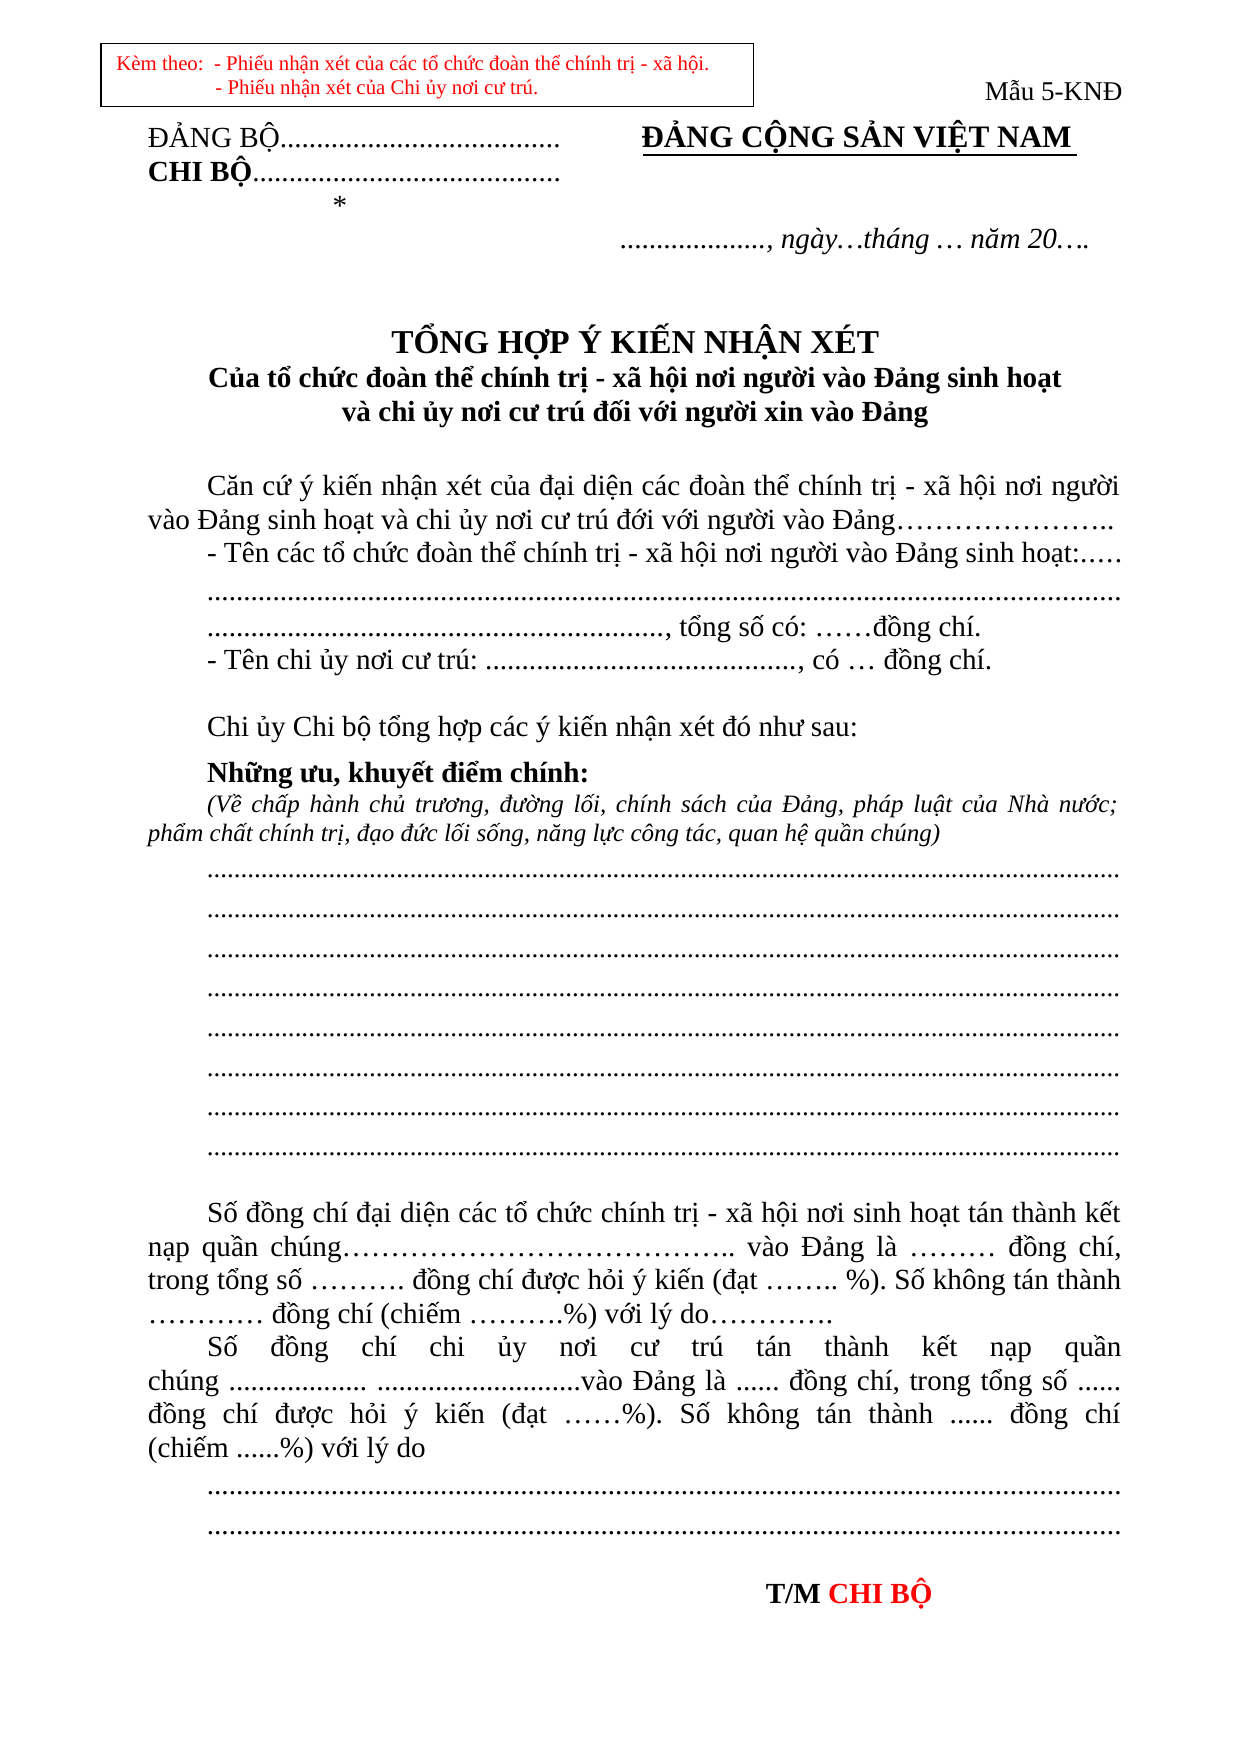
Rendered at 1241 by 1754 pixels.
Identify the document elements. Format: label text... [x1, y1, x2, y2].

text CHI BỘ [148, 154, 1122, 188]
text Chi ủy Chi bộ tổng hợp các ý kiến nhận xét đó như sau: [148, 709, 1122, 743]
subtitle và chi ủy nơi cư trú đối với người xin vào Đảng [148, 394, 1122, 428]
subtitle Của tổ chức đoàn thể chính trị - xã hội nơi người vào Đảng sinh hoạt [148, 361, 1122, 394]
text TỔNG HỢP Ý KIẾN NHẬN XÉT [148, 322, 1122, 361]
text ...................., ngày…tháng … năm 20…. [148, 222, 1122, 255]
text , tổng số có: ……đồng chí. [148, 609, 1122, 642]
text - Tên chi ủy nơi cư trú: , có … đồng chí. [148, 642, 1122, 676]
text ĐẢNG BỘ ĐẢNG CỘNG SẢN VIỆT [148, 119, 1122, 154]
text - Tên các tổ chức đoàn thể chính trị - xã hội nơi người vào Đảng sinh hoạt: [148, 536, 1122, 569]
text Số đồng chí chi ủy nơi cư trú tán thành kết nạp quần chúng ................... ............................vào Đảng là ...... đồng chí, trong tổng số ...... đồng chí được hỏi ý kiến (đạt ……%). Số không tán thành ...... đồng chí (chiếm ......%) với lý do [148, 1329, 1122, 1463]
text (Về chấp hành chủ trương, đường lối, chính sách của Đảng, pháp luật của Nhà nước; phẩm chất chính trị, đạo đức lối sống, năng lực công tác, quan hệ quần chúng) [148, 789, 1122, 847]
text T/M CHI BỘ [576, 1576, 1122, 1610]
text Căn cứ ý kiến nhận xét của đại diện các đoàn thể chính trị - xã hội nơi người vào Đảng sinh hoạt và chi ủy nơi cư trú đới với người vào Đảng………………….. [148, 468, 1122, 536]
text Những ưu, khuyết điểm chính: [148, 756, 1122, 789]
text * [148, 188, 1122, 222]
text Số đồng chí đại diện các tổ chức chính trị - xã hội nơi sinh hoạt tán thành kết nạp quần chúng………………………………….. vào Đảng là ……… đồng chí, trong tổng số ………. đồng chí được hỏi ý kiến (đạt …….. %). Số không tán thành ………… đồng chí (chiếm ……….%) với lý do…………. [148, 1195, 1122, 1329]
